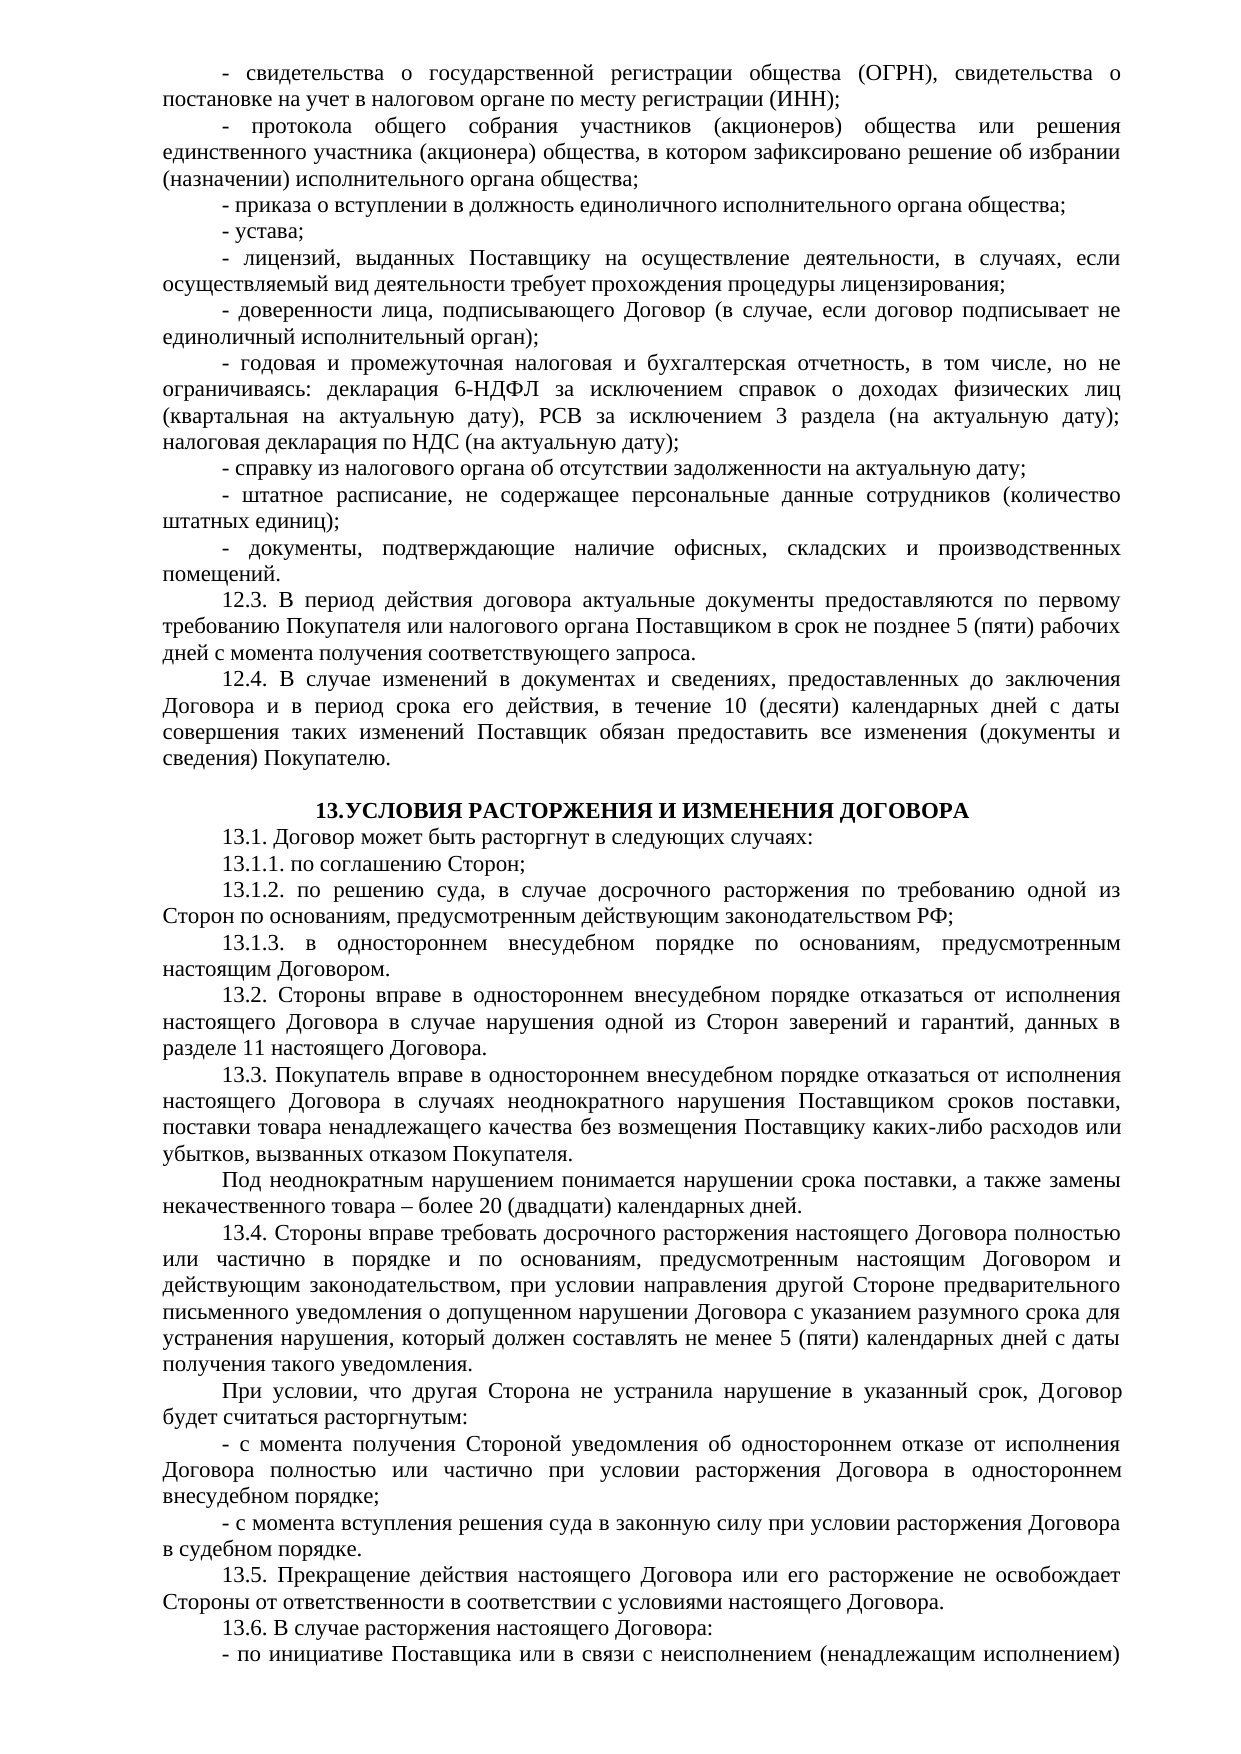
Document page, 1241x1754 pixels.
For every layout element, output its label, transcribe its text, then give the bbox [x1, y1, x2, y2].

text - приказа о вступлении в должность единоличного исполнительного органа общества; [162, 191, 1122, 217]
text - лицензий, выданных Поставщику на осуществление деятельности, в случаях, если осуществляемый вид деятельности требует прохождения процедуры лицензирования; [162, 244, 1122, 296]
list УСЛОВИЯ РАСТОРЖЕНИЯ И ИЗМЕНЕНИЯ ДОГОВОРА [162, 797, 1122, 823]
text 13.1.3. в одностороннем внесудебном порядке по основаниям, предусмотренным настоящим Договором. [162, 929, 1122, 982]
text - справку из налогового органа об отсутствии задолженности на актуальную дату; [162, 454, 1122, 481]
text 12.4. В случае изменений в документах и сведениях, предоставленных до заключения Договора и в период срока его действия, в течение 10 (десяти) календарных дней с даты совершения таких изменений Поставщик обязан предоставить все изменения (документы и сведения) Покупателю. [162, 665, 1122, 771]
text - устава; [162, 217, 1122, 244]
text 13.1. Договор может быть расторгнут в следующих случаях: [162, 823, 1122, 850]
text 13.3. Покупатель вправе в одностороннем внесудебном порядке отказаться от исполнения настоящего Договора в случаях неоднократного нарушения Поставщиком сроков поставки, поставки товара ненадлежащего качества без возмещения Поставщику каких-либо расходов или убытков, вызванных отказом Покупателя. [162, 1061, 1122, 1166]
text 12.3. В период действия договора актуальные документы предоставляются по первому требованию Покупателя или налогового органа Поставщиком в срок не позднее 5 (пяти) рабочих дней с момента получения соответствующего запроса. [162, 586, 1122, 665]
text 13.2. Стороны вправе в одностороннем внесудебном порядке отказаться от исполнения настоящего Договора в случае нарушения одной из Сторон заверений и гарантий, данных в разделе 11 настоящего Договора. [162, 982, 1122, 1061]
text Под неоднократным нарушением понимается нарушении срока поставки, а также замены некачественного товара – более 20 (двадцати) календарных дней. [162, 1166, 1122, 1219]
text - годовая и промежуточная налоговая и бухгалтерская отчетность, в том числе, но не ограничиваясь: декларация 6-НДФЛ за исключением справок о доходах физических лиц (квартальная на актуальную дату), РСВ за исключением 3 раздела (на актуальную дату); налоговая декларация по НДС (на актуальную дату); [162, 349, 1122, 454]
text - с момента получения Стороной уведомления об одностороннем отказе от исполнения Договора полностью или частично при условии расторжения Договора в одностороннем внесудебном порядке; [162, 1429, 1122, 1509]
text 13.1.1. по соглашению Сторон; [162, 850, 1122, 876]
text 13.1.2. по решению суда, в случае досрочного расторжения по требованию одной из Сторон по основаниям, предусмотренным действующим законодательством РФ; [162, 876, 1122, 929]
text При условии, что другая Сторона не устранила нарушение в указанный срок, Договор будет считаться расторгнутым: [162, 1377, 1122, 1429]
text - документы, подтверждающие наличие офисных, складских и производственных помещений. [162, 533, 1122, 586]
text - свидетельства о государственной регистрации общества (ОГРН), свидетельства о постановке на учет в налоговом органе по месту регистрации (ИНН); [162, 59, 1122, 112]
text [162, 1640, 1122, 1667]
text - с момента вступления решения суда в законную силу при условии расторжения Договора в судебном порядке. [162, 1509, 1122, 1561]
text 13.5. Прекращение действия настоящего Договора или его расторжение не освобождает Стороны от ответственности в соответствии с условиями настоящего Договора. [162, 1561, 1122, 1614]
text 13.4. Стороны вправе требовать досрочного расторжения настоящего Договора полностью или частично в порядке и по основаниям, предусмотренным настоящим Договором и действующим законодательством, при условии направления другой Стороне предварительного письменного уведомления о допущенном нарушении Договора с указанием разумного срока для устранения нарушения, который должен составлять не менее 5 (пяти) календарных дней с даты получения такого уведомления. [162, 1219, 1122, 1377]
text - доверенности лица, подписывающего Договор (в случае, если договор подписывает не единоличный исполнительный орган); [162, 296, 1122, 349]
text - штатное расписание, не содержащее персональные данные сотрудников (количество штатных единиц); [162, 481, 1122, 533]
text 13.6. В случае расторжения настоящего Договора: [162, 1614, 1122, 1640]
text - протокола общего собрания участников (акционеров) общества или решения единственного участника (акционера) общества, в котором зафиксировано решение об избрании (назначении) исполнительного органа общества; [162, 112, 1122, 191]
